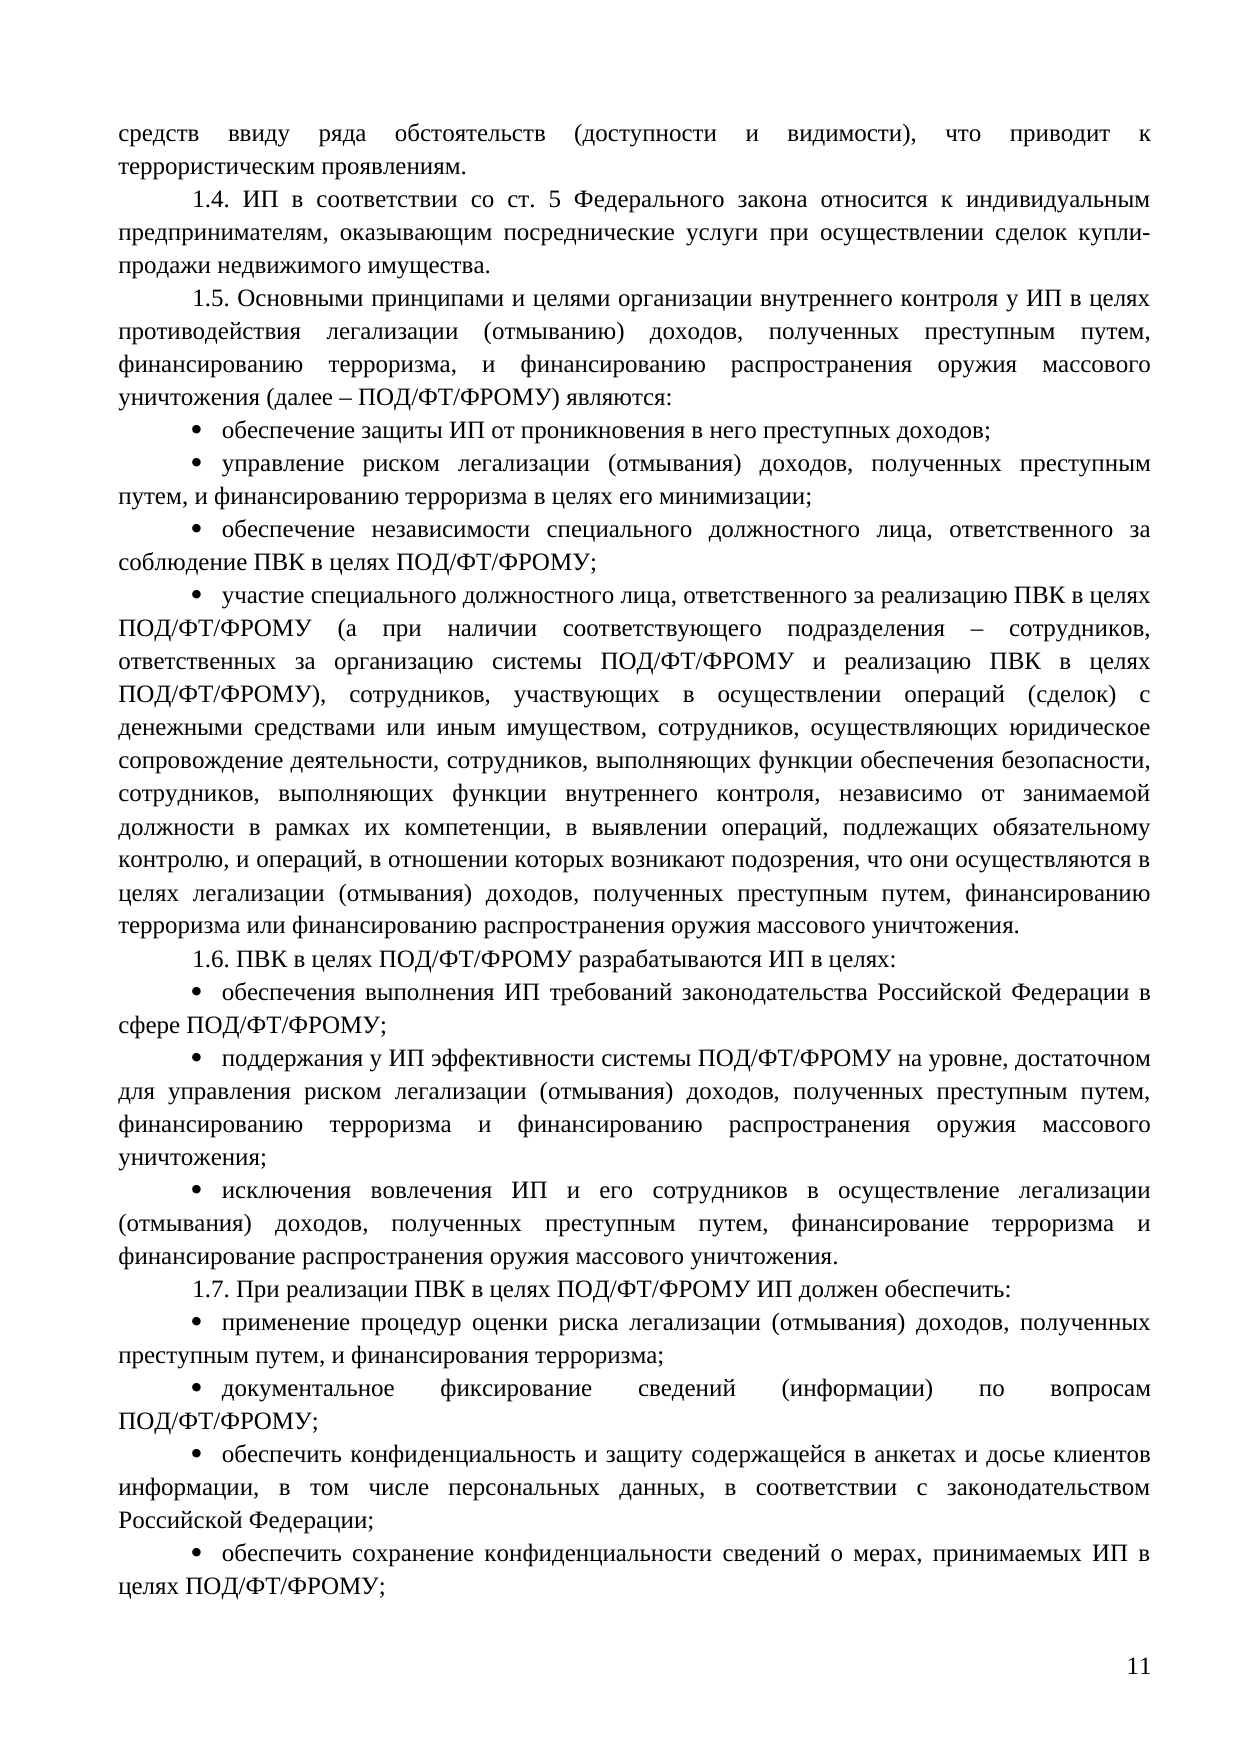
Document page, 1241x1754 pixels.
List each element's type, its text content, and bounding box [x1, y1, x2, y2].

text 1.4. ИП в соответствии со ст. 5 Федерального закона относится к индивидуальным предпринимателям, оказывающим посреднические услуги при осуществлении сделок купли-продажи недвижимого имущества. [118, 184, 1152, 279]
text 1.7. При реализации ПВК в целях ПОД/ФТ/ФРОМУ ИП должен обеспечить: [118, 1274, 1152, 1303]
list обеспечения выполнения ИП требований законодательства Российской Федерации в сфере ПОД/ФТ/ФРОМУ; [118, 977, 1152, 1038]
text 1.5. Основными принципами и целями организации внутреннего контроля у ИП в целях противодействия легализации (отмыванию) доходов, полученных преступным путем, финансированию терроризма, и финансированию распространения оружия массового уничтожения (далее – ПОД/ФТ/ФРОМУ) являются: [118, 283, 1152, 411]
list применение процедур оценки риска легализации (отмывания) доходов, полученных преступным путем, и финансирования терроризма; [118, 1307, 1152, 1369]
list поддержания у ИП эффективности системы ПОД/ФТ/ФРОМУ на уровне, достаточном для управления риском легализации (отмывания) доходов, полученных преступным путем, финансированию терроризма и финансированию распространения оружия массового уничтожения; [118, 1043, 1152, 1171]
list обеспечить сохранение конфиденциальности сведений о мерах, принимаемых ИП в целях ПОД/ФТ/ФРОМУ; [118, 1538, 1152, 1600]
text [118, 118, 1152, 180]
list участие специального должностного лица, ответственного за реализацию ПВК в целях ПОД/ФТ/ФРОМУ (а при наличии соответствующего подразделения – сотрудников, ответственных за организацию системы ПОД/ФТ/ФРОМУ и реализацию ПВК в целях ПОД/ФТ/ФРОМУ), сотрудников, участвующих в осуществлении операций (сделок) с денежными средствами или иным имуществом, сотрудников, осуществляющих юридическое сопровождение деятельности, сотрудников, выполняющих функции обеспечения безопасности, сотрудников, выполняющих функции внутреннего контроля, независимо от занимаемой должности в рамках их компетенции, в выявлении операций, подлежащих обязательному контролю, и операций, в отношении которых возникают подозрения, что они осуществляются в целях легализации (отмывания) доходов, полученных преступным путем, финансированию терроризма или финансированию распространения оружия массового уничтожения. [118, 580, 1152, 939]
list управление риском легализации (отмывания) доходов, полученных преступным путем, и финансированию терроризма в целях его минимизации; [118, 448, 1152, 510]
list исключения вовлечения ИП и его сотрудников в осуществление легализации (отмывания) доходов, полученных преступным путем, финансирование терроризма и финансирование распространения оружия массового уничтожения. [118, 1175, 1152, 1269]
list обеспечение защиты ИП от проникновения в него преступных доходов; [118, 415, 1152, 444]
list обеспечить конфиденциальность и защиту содержащейся в анкетах и досье клиентов информации, в том числе персональных данных, в соответствии с законодательством Российской Федерации; [118, 1439, 1152, 1534]
list документальное фиксирование сведений (информации) по вопросам ПОД/ФТ/ФРОМУ; [118, 1373, 1152, 1435]
text 1.6. ПВК в целях ПОД/ФТ/ФРОМУ разрабатываются ИП в целях: [118, 944, 1152, 972]
list обеспечение независимости специального должностного лица, ответственного за соблюдение ПВК в целях ПОД/ФТ/ФРОМУ; [118, 514, 1152, 576]
